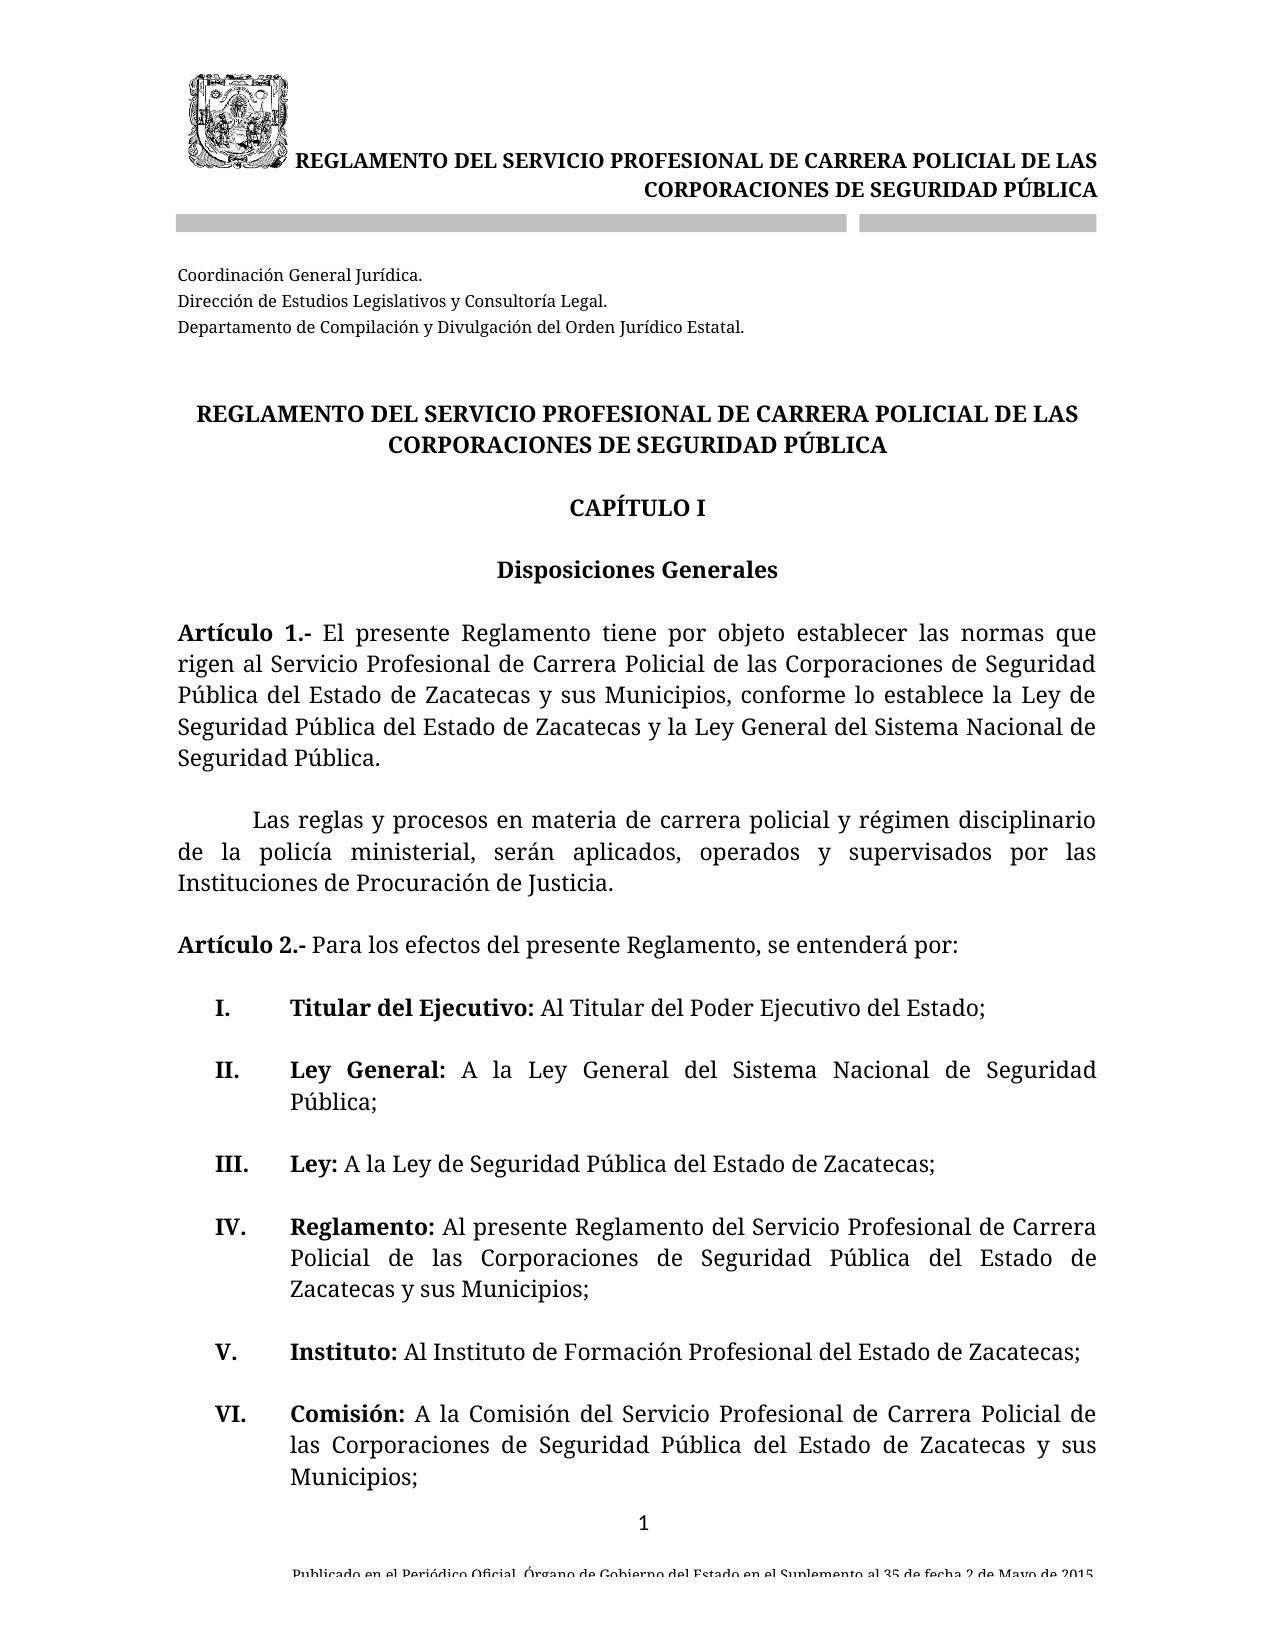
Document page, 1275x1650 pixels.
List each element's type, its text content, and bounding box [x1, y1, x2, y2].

picture [188, 73, 290, 169]
text CAPÍTULO I [177, 492, 1098, 523]
list Reglamento: Al presente Reglamento del Servicio Profesional de Carrera Policial de las Corporaciones de Seguridad Pública del Estado de Zacatecas y sus Municipios; [215, 1211, 1098, 1304]
text REGLAMENTO DEL SERVICIO PROFESIONAL DE CARRERA POLICIAL DE LAS CORPORACIONES DE SEGURIDAD PÚBLICA [177, 398, 1098, 461]
text Disposiciones Generales [177, 554, 1098, 586]
list Ley: A la Ley de Seguridad Pública del Estado de Zacatecas; [215, 1148, 1098, 1179]
list Instituto: Al Instituto de Formación Profesional del Estado de Zacatecas; [215, 1336, 1098, 1367]
list Titular del Ejecutivo: Al Titular del Poder Ejecutivo del Estado; [215, 992, 1098, 1023]
text Artículo 1.- El presente Reglamento tiene por objeto establecer las normas que rigen al Servicio Profesional de Carrera Policial de las Corporaciones de Seguridad Pública del Estado de Zacatecas y sus Municipios, conforme lo establece la Ley de Seguridad Pública del Estado de Zacatecas y la Ley General del Sistema Nacional de Seguridad Pública. [177, 617, 1098, 773]
text Artículo 2.- Para los efectos del presente Reglamento, se entenderá por: [177, 929, 1098, 961]
list Ley General: A la Ley General del Sistema Nacional de Seguridad Pública; [215, 1054, 1098, 1117]
list Comisión: A la Comisión del Servicio Profesional de Carrera Policial de las Corporaciones de Seguridad Pública del Estado de Zacatecas y sus Municipios; [215, 1398, 1098, 1492]
text Las reglas y procesos en materia de carrera policial y régimen disciplinario de la policía ministerial, serán aplicados, operados y supervisados por las Instituciones de Procuración de Justicia. [177, 804, 1098, 898]
